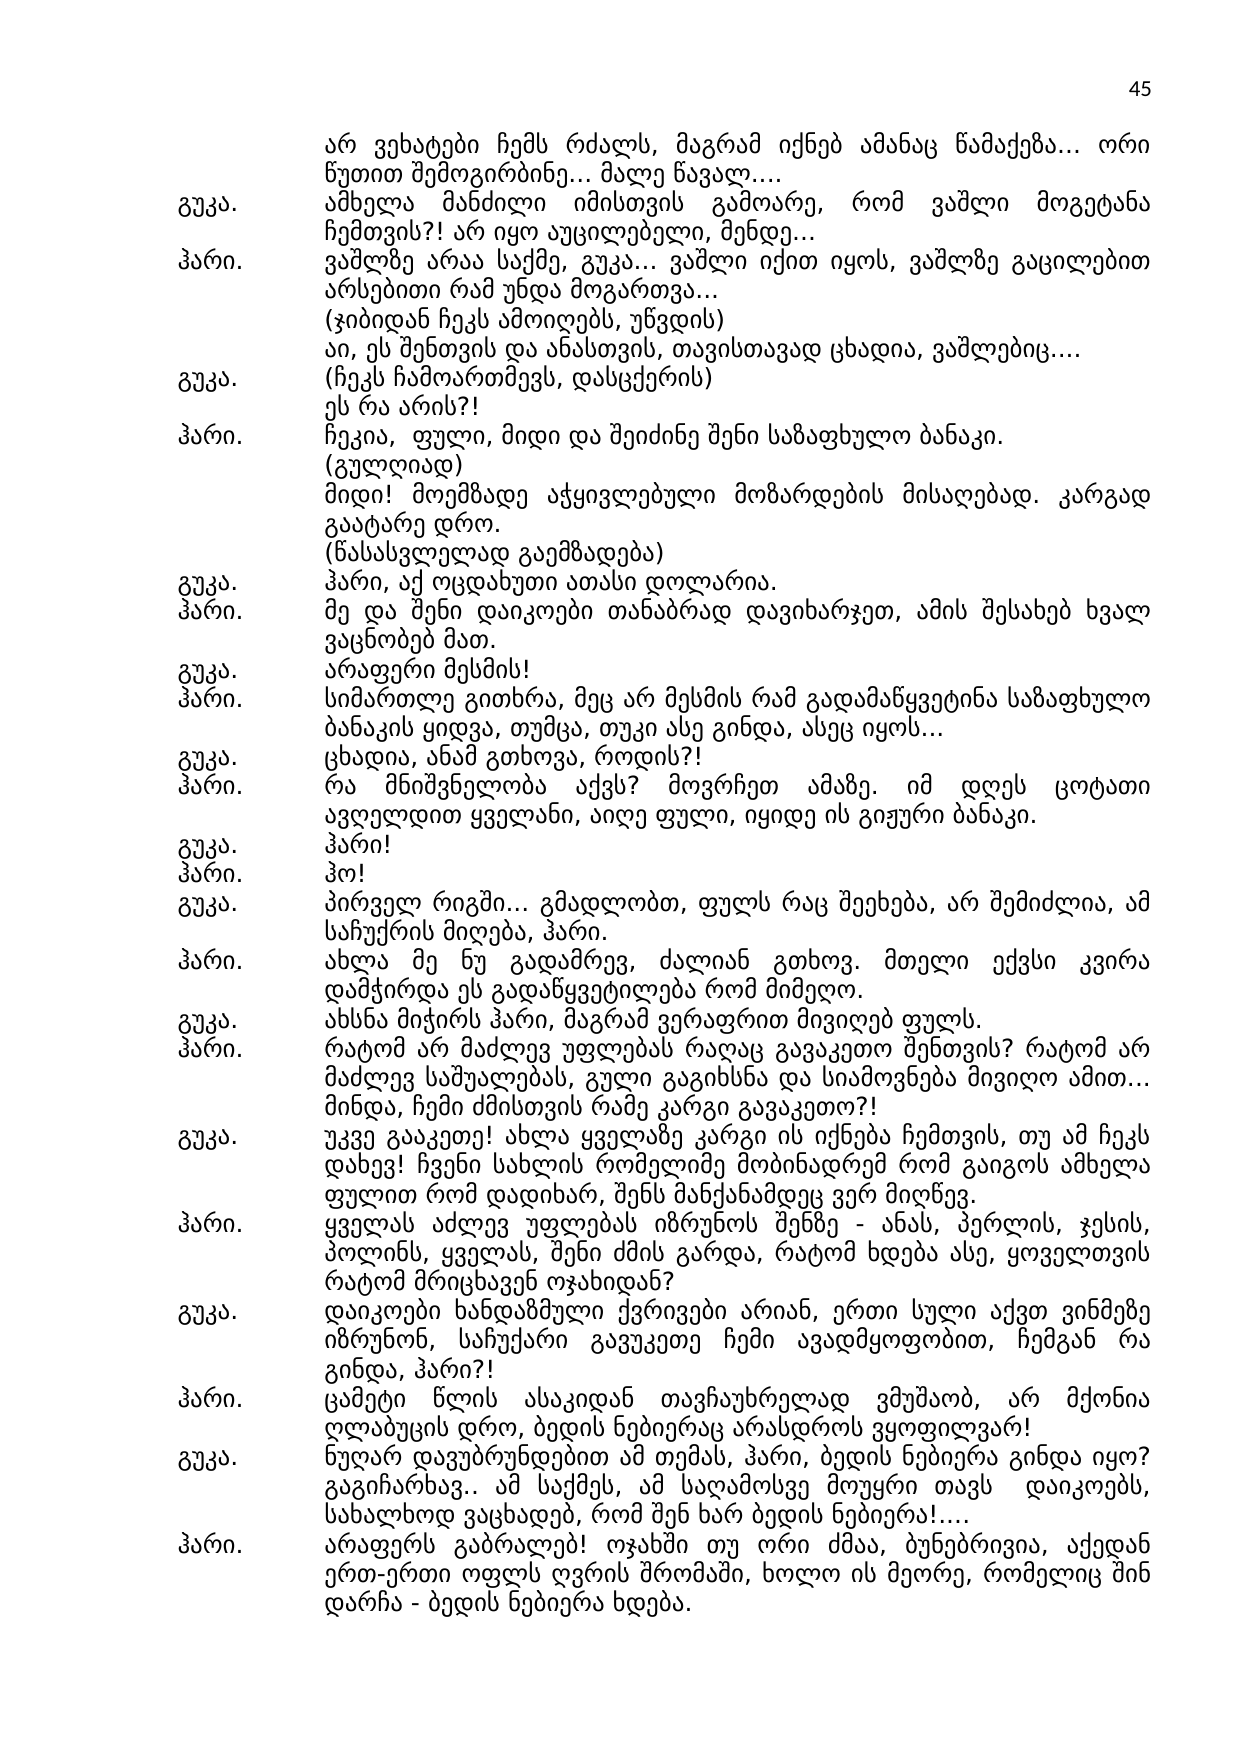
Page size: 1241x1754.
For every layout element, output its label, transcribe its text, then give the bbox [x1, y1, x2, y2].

text გუკა. (ჩეკს ჩამოართმევს, დასცქერის) [177, 363, 1152, 392]
text ეს რა არის?! [177, 392, 1152, 421]
text ჰარი. მე და შენი დაიკოები თანაბრად დავიხარჯეთ, ამის შესახებ ხვალ ვაცნობებ მათ. [177, 596, 1152, 655]
text გუკა. ამხელა მანძილი იმისთვის გამოარე, რომ ვაშლი მოგეტანა ჩემთვის?! არ იყო აუცილებელი, მენდე... [177, 188, 1152, 246]
text გუკა. არაფერი მესმის! [177, 655, 1152, 684]
text ჰარი. ჩეკია, ფული, მიდი და შეიძინე შენი საზაფხულო ბანაკი. [177, 421, 1152, 451]
text (წასასვლელად გაემზადება) [177, 538, 1152, 567]
text აი, ეს შენთვის და ანასთვის, თავისთავად ცხადია, ვაშლებიც.... [177, 334, 1152, 363]
text გუკა. ნუღარ დავუბრუნდებით ამ თემას, ჰარი, ბედის ნებიერა გინდა იყო? გაგიჩარხავ.. ამ საქმეს, ამ საღამოსვე მოუყრი თავს დაიკოებს, სახალხოდ ვაცხადებ, რომ შენ ხარ ბედის ნებიერა!.... [177, 1442, 1152, 1530]
text ჰარი. ახლა მე ნუ გადამრევ, ძალიან გთხოვ. მთელი ექვსი კვირა დამჭირდა ეს გადაწყვეტილება რომ მიმეღო. [177, 946, 1152, 1005]
text გუკა. ახსნა მიჭირს ჰარი, მაგრამ ვერაფრით მივიღებ ფულს. [177, 1005, 1152, 1034]
text გუკა. ჰარი, აქ ოცდახუთი ათასი დოლარია. [177, 567, 1152, 596]
text გუკა. უკვე გააკეთე! ახლა ყველაზე კარგი ის იქნება ჩემთვის, თუ ამ ჩეკს დახევ! ჩვენი სახლის რომელიმე მობინადრემ რომ გაიგოს ამხელა ფულით რომ დადიხარ, შენს მანქანამდეც ვერ მიღწევ. [177, 1121, 1152, 1209]
text ჰარი. რატომ არ მაძლევ უფლებას რაღაც გავაკეთო შენთვის? რატომ არ მაძლევ საშუალებას, გული გაგიხსნა და სიამოვნება მივიღო ამით... მინდა, ჩემი ძმისთვის რამე კარგი გავაკეთო?! [177, 1034, 1152, 1121]
text ჰარი. სიმართლე გითხრა, მეც არ მესმის რამ გადამაწყვეტინა საზაფხულო ბანაკის ყიდვა, თუმცა, თუკი ასე გინდა, ასეც იყოს... [177, 684, 1152, 742]
text გუკა. ცხადია, ანამ გთხოვა, როდის?! [177, 742, 1152, 771]
text ჰარი. ყველას აძლევ უფლებას იზრუნოს შენზე - ანას, პერლის, ჯესის, პოლინს, ყველას, შენი ძმის გარდა, რატომ ხდება ასე, ყოველთვის რატომ მრიცხავენ ოჯახიდან? [177, 1209, 1152, 1296]
text ჰარი. არაფერს გაბრალებ! ოჯახში თუ ორი ძმაა, ბუნებრივია, აქედან ერთ-ერთი ოფლს ღვრის შრომაში, ხოლო ის მეორე, რომელიც შინ დარჩა - ბედის ნებიერა ხდება. [177, 1530, 1152, 1617]
text ჰარი. ცამეტი წლის ასაკიდან თავჩაუხრელად ვმუშაობ, არ მქონია ღლაბუცის დრო, ბედის ნებიერაც არასდროს ვყოფილვარ! [177, 1384, 1152, 1442]
text (ჯიბიდან ჩეკს ამოიღებს, უწვდის) [177, 305, 1152, 334]
text ჰარი. რა მნიშვნელობა აქვს? მოვრჩეთ ამაზე. იმ დღეს ცოტათი ავღელდით ყველანი, აიღე ფული, იყიდე ის გიჟური ბანაკი. [177, 771, 1152, 830]
text (გულღიად) [177, 451, 1152, 480]
text გუკა. დაიკოები ხანდაზმული ქვრივები არიან, ერთი სული აქვთ ვინმეზე იზრუნონ, საჩუქარი გავუკეთე ჩემი ავადმყოფობით, ჩემგან რა გინდა, ჰარი?! [177, 1296, 1152, 1384]
text ჰარი. ვაშლზე არაა საქმე, გუკა... ვაშლი იქით იყოს, ვაშლზე გაცილებით არსებითი რამ უნდა მოგართვა... [177, 246, 1152, 305]
text მიდი! მოემზადე აჭყივლებული მოზარდების მისაღებად. კარგად გაატარე დრო. [177, 480, 1152, 538]
text გუკა. პირველ რიგში... გმადლობთ, ფულს რაც შეეხება, არ შემიძლია, ამ საჩუქრის მიღება, ჰარი. [177, 888, 1152, 946]
text ჰარი. ჰო! [177, 859, 1152, 888]
text გუკა. ჰარი! [177, 830, 1152, 859]
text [177, 130, 1152, 188]
